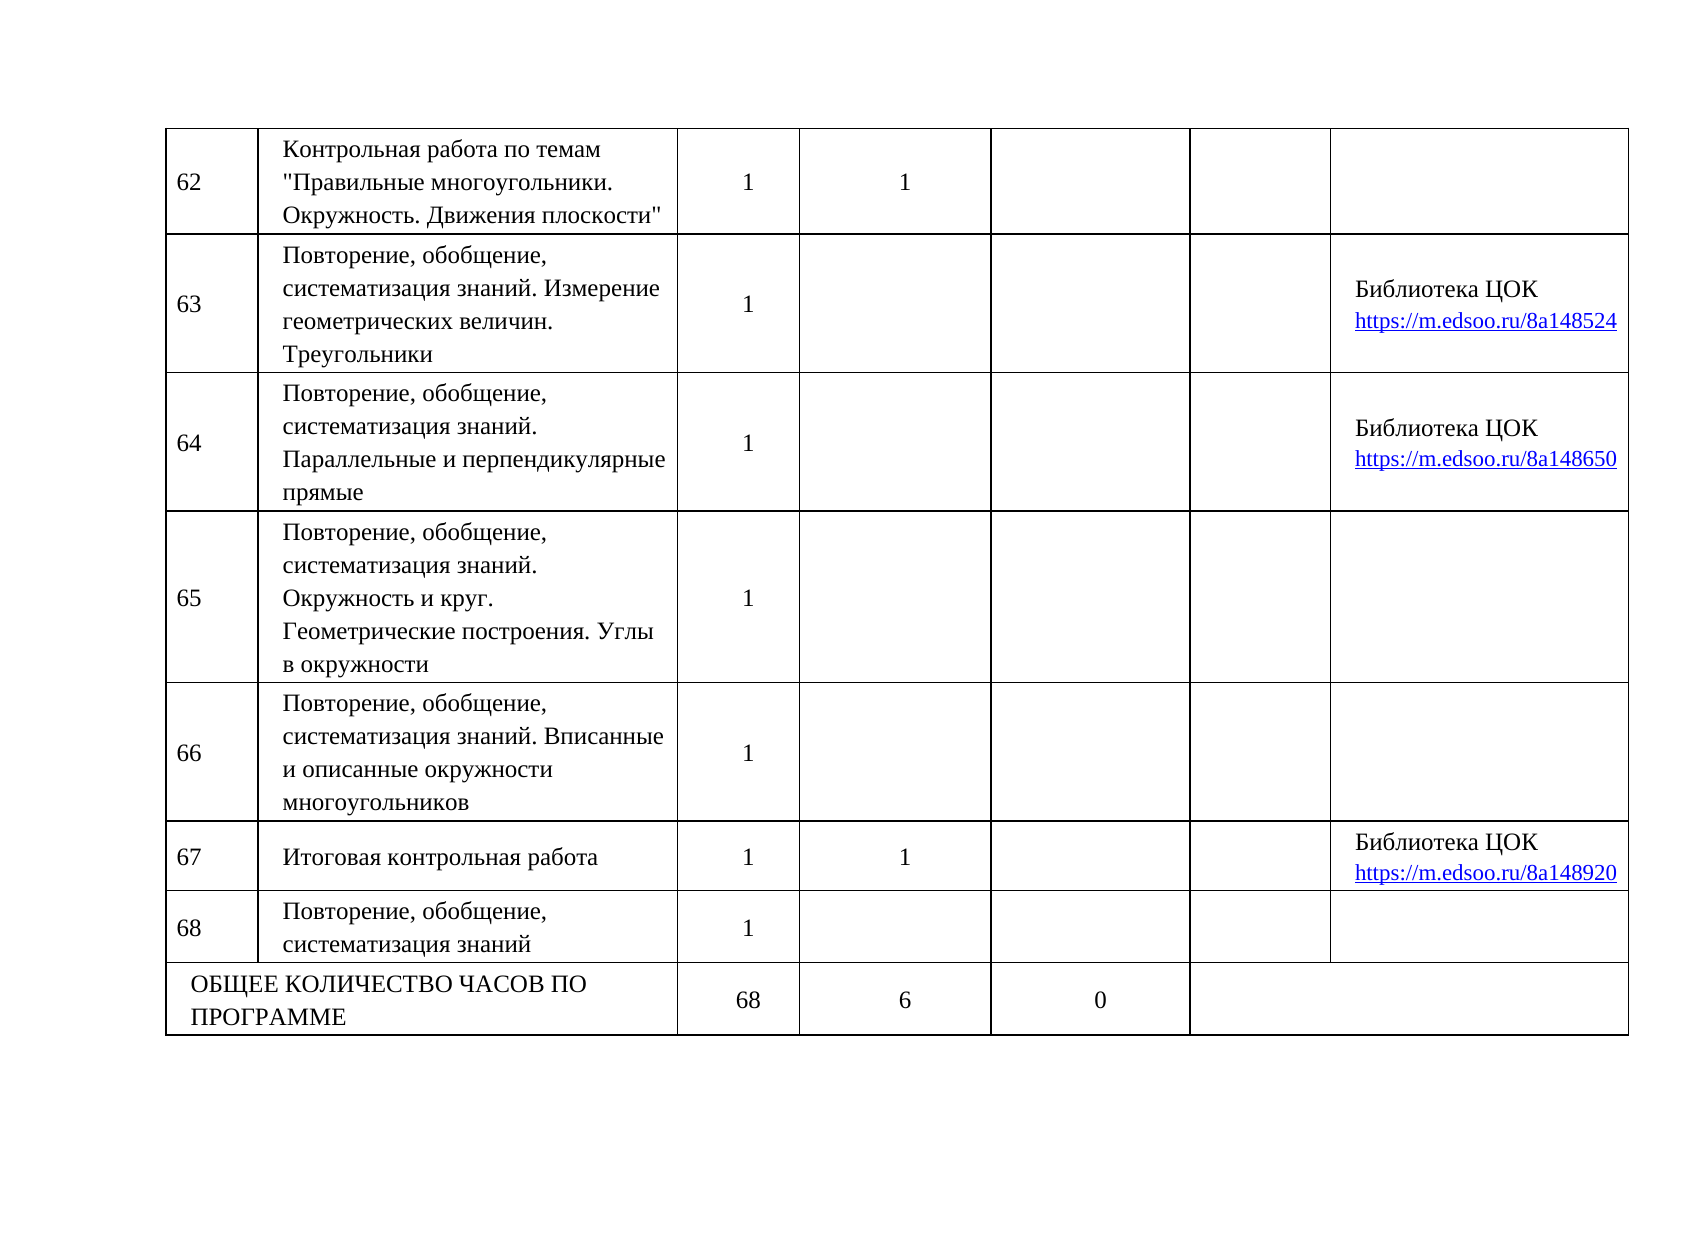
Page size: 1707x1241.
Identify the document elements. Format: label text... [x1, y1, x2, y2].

table_cell 67 [167, 822, 257, 889]
table_cell 1 [678, 891, 799, 962]
table_cell 66 [167, 683, 257, 820]
table_cell [800, 891, 990, 962]
table_cell [1331, 129, 1628, 233]
table_cell [992, 129, 1189, 233]
table_cell 68 [167, 891, 257, 962]
table_cell [800, 683, 990, 820]
table_cell Библиотека ЦОК https://m.edsoo.ru/8a148524 [1331, 235, 1628, 372]
table_cell [992, 683, 1189, 820]
table_cell [1331, 891, 1628, 962]
table_cell [1331, 683, 1628, 820]
table_cell 63 [167, 235, 257, 372]
table_cell [1191, 373, 1330, 510]
table_cell [992, 891, 1189, 962]
table_cell [800, 373, 990, 510]
table_cell 1 [800, 129, 990, 233]
table_cell Повторение, обобщение, систематизация знаний [259, 891, 677, 962]
table_cell 0 [992, 963, 1189, 1034]
table_cell ОБЩЕЕ КОЛИЧЕСТВО ЧАСОВ ПО ПРОГРАММЕ [167, 963, 677, 1034]
table_cell 62 [167, 129, 257, 233]
table_cell [1191, 683, 1330, 820]
table_cell [1191, 963, 1628, 1034]
table_cell 1 [678, 512, 799, 681]
table_cell [992, 235, 1189, 372]
table_cell [800, 235, 990, 372]
table_cell [1191, 891, 1330, 962]
table_cell 68 [678, 963, 799, 1034]
table_cell Повторение, обобщение, систематизация знаний. Вписанные и описанные окружности многоугольников [259, 683, 677, 820]
table_cell 1 [678, 373, 799, 510]
table_cell [1331, 512, 1628, 681]
table_cell [992, 373, 1189, 510]
table_cell Повторение, обобщение, систематизация знаний. Измерение геометрических величин. Треугольники [259, 235, 677, 372]
table_cell 1 [678, 683, 799, 820]
table_cell 1 [800, 822, 990, 889]
table_cell 65 [167, 512, 257, 681]
table_cell [992, 822, 1189, 889]
table_cell Библиотека ЦОК https://m.edsoo.ru/8a148650 [1331, 373, 1628, 510]
table_cell Повторение, обобщение, систематизация знаний. Параллельные и перпендикулярные прямые [259, 373, 677, 510]
table_cell Библиотека ЦОК https://m.edsoo.ru/8a148920 [1331, 822, 1628, 889]
table_cell [1191, 235, 1330, 372]
table_cell 1 [678, 822, 799, 889]
table_cell [992, 512, 1189, 681]
table_cell Повторение, обобщение, систематизация знаний. Окружность и круг. Геометрические построения. Углы в окружности [259, 512, 677, 681]
table_cell Итоговая контрольная работа [259, 822, 677, 889]
table_cell Контрольная работа по темам "Правильные многоугольники. Окружность. Движения плоскости" [259, 129, 677, 233]
table_cell 64 [167, 373, 257, 510]
table_cell [800, 512, 990, 681]
table_cell [1191, 822, 1330, 889]
table_cell 1 [678, 235, 799, 372]
table_cell [1191, 129, 1330, 233]
table_cell 1 [678, 129, 799, 233]
table_cell 6 [800, 963, 990, 1034]
table_cell [1191, 512, 1330, 681]
